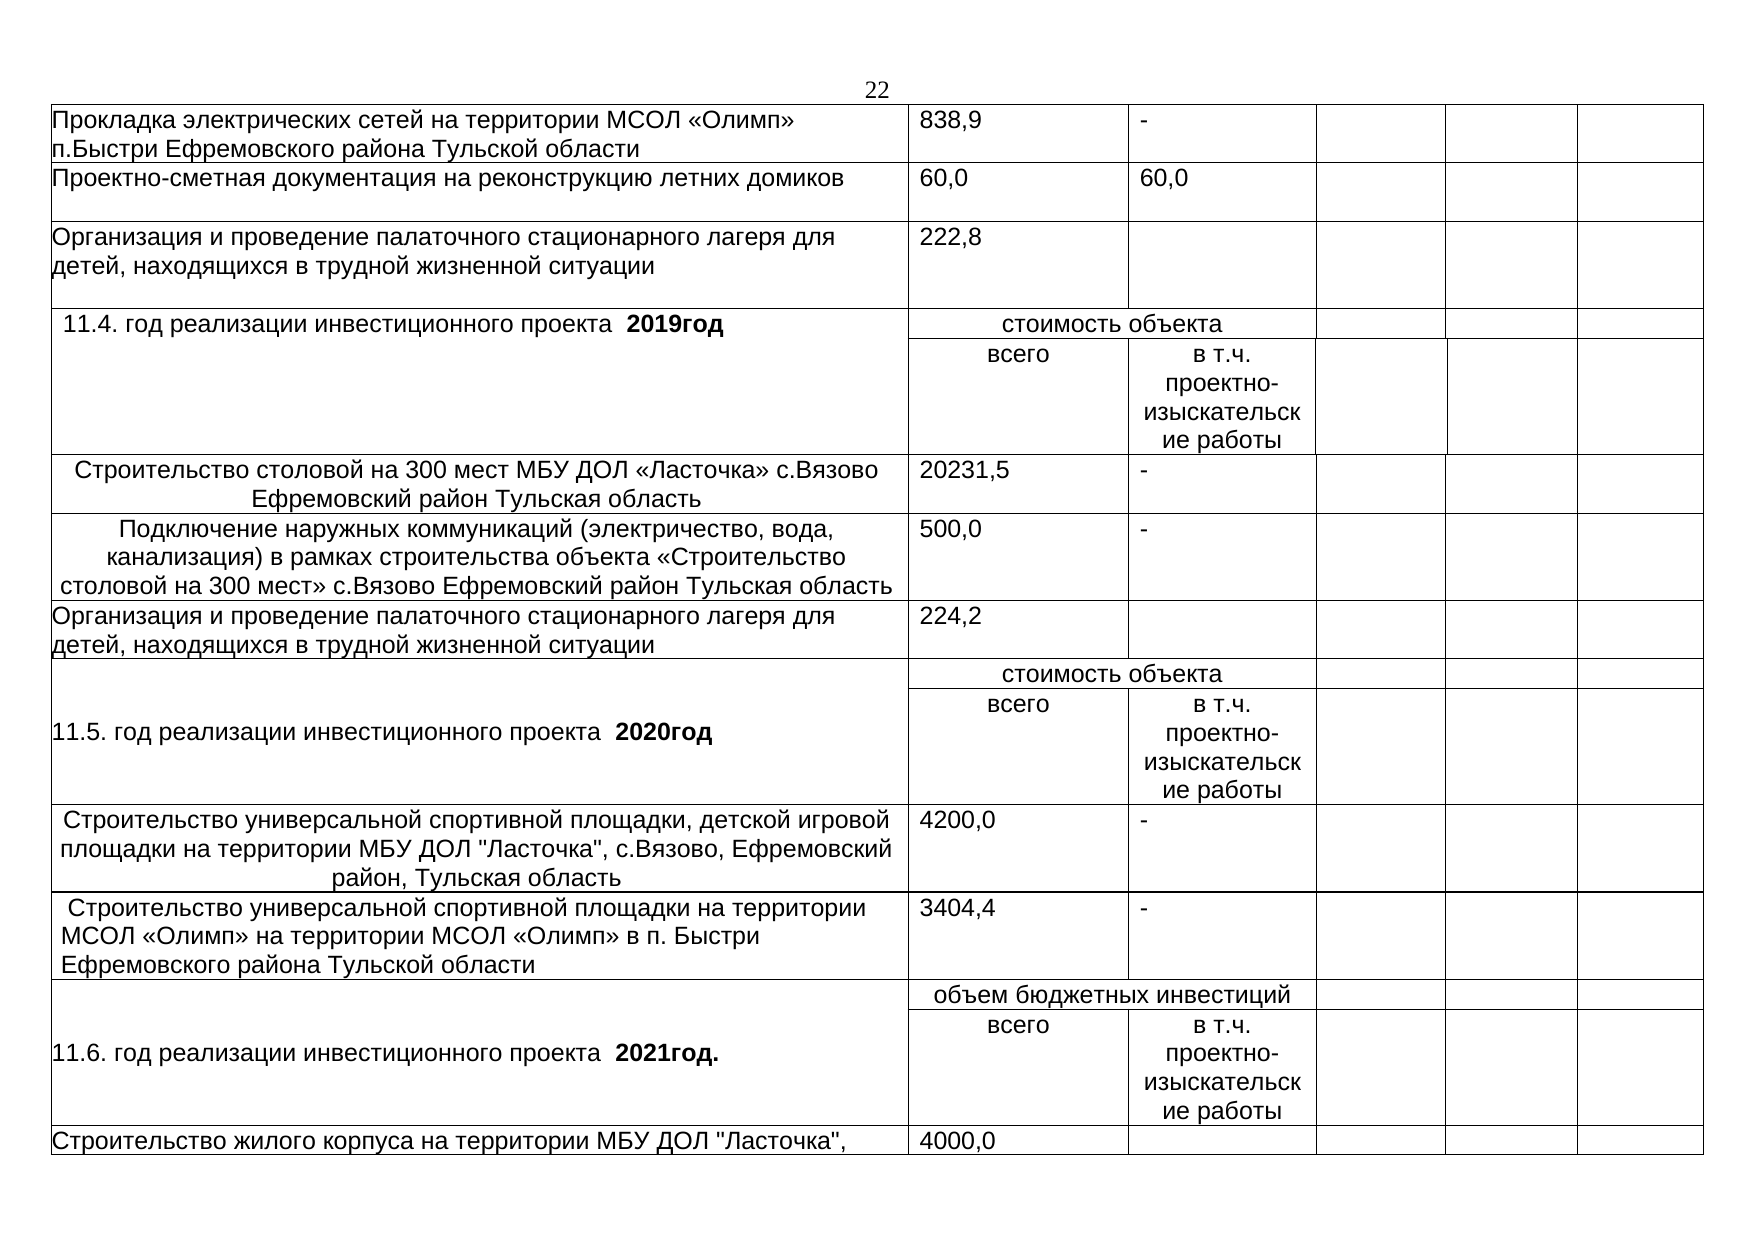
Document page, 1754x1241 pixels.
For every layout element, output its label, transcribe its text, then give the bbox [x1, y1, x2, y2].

table_cell [1578, 1010, 1703, 1124]
table_cell - [1129, 455, 1316, 512]
table_cell Проектно-сметная документация на реконструкцию летних домиков [52, 163, 908, 221]
table_cell [1446, 514, 1577, 600]
table_cell [1446, 163, 1577, 221]
table_cell [1446, 1126, 1577, 1154]
table_cell [1317, 659, 1445, 688]
table_cell [1317, 455, 1445, 512]
table_cell 224,2 [909, 601, 1128, 658]
table_cell [1317, 980, 1445, 1008]
table_cell [1317, 309, 1445, 338]
table_cell Строительство универсальной спортивной площадки на территории МСОЛ «Олимп» на территории МСОЛ «Олимп» в п. Быстри Ефремовского района Тульской области [52, 893, 908, 979]
table_cell [1446, 601, 1577, 658]
table_cell [1317, 105, 1445, 162]
table_cell [1446, 893, 1577, 979]
table_cell [1578, 339, 1703, 454]
table_cell [1446, 659, 1577, 688]
table_cell Строительство столовой на 300 мест МБУ ДОЛ «Ласточка» с.Вязово Ефремовский район Тульская область [52, 455, 908, 512]
table_cell 60,0 [909, 163, 1128, 221]
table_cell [52, 1126, 908, 1154]
table_cell Строительство универсальной спортивной площадки, детской игровой площадки на территории МБУ ДОЛ "Ласточка", с.Вязово, Ефремовский район, Тульская область [52, 805, 908, 891]
table_cell [1317, 1126, 1445, 1154]
table_cell [1578, 893, 1703, 979]
table_cell [1317, 805, 1445, 891]
table_cell [1446, 1010, 1577, 1124]
table_cell [1578, 1126, 1703, 1154]
table_cell [1578, 689, 1703, 804]
table_cell [1578, 514, 1703, 600]
table_cell 4000,0 [909, 1126, 1128, 1154]
table_cell Прокладка электрических сетей на территории МСОЛ «Олимп» п.Быстри Ефремовского района Тульской области [52, 105, 908, 162]
table_cell - [1129, 893, 1316, 979]
table_cell - [1129, 805, 1316, 891]
table_cell [1578, 222, 1703, 308]
table_cell [1446, 309, 1577, 338]
table_cell [1129, 601, 1316, 658]
table_cell [1317, 893, 1445, 979]
table_cell всего [909, 339, 1128, 454]
table_cell [1317, 601, 1445, 658]
table_cell всего [909, 689, 1128, 804]
table_cell 11.5. год реализации инвестиционного проекта 2020год [52, 659, 908, 804]
table_cell - [1129, 105, 1316, 162]
table_cell [1578, 309, 1703, 338]
table_cell [1317, 514, 1445, 600]
table_cell [1578, 163, 1703, 221]
table_cell Организация и проведение палаточного стационарного лагеря для детей, находящихся в трудной жизненной ситуации [52, 601, 908, 658]
table_cell [1446, 689, 1577, 804]
table_cell [1129, 1126, 1316, 1154]
table_cell 11.4. год реализации инвестиционного проекта 2019год [52, 309, 908, 454]
table_cell Подключение наружных коммуникаций (электричество, вода, канализация) в рамках строительства объекта «Строительство столовой на 300 мест» с.Вязово Ефремовский район Тульская область [52, 514, 908, 600]
table_cell 4200,0 [909, 805, 1128, 891]
table_cell 20231,5 [909, 455, 1128, 512]
table_cell [1446, 222, 1577, 308]
table_cell в т.ч. проектно-изыскательские работы [1129, 339, 1315, 454]
table_cell объем бюджетных инвестиций [909, 980, 1316, 1008]
table_cell [1316, 339, 1447, 454]
table_cell в т.ч. проектно-изыскательские работы [1129, 689, 1316, 804]
table_cell [1446, 805, 1577, 891]
table_cell 11.6. год реализации инвестиционного проекта 2021год. [52, 980, 908, 1124]
table_cell в т.ч. проектно-изыскательские работы [1129, 1010, 1316, 1124]
table_cell [1446, 455, 1577, 512]
table_cell [1446, 105, 1577, 162]
table_cell [1317, 1010, 1445, 1124]
table_cell [1446, 980, 1577, 1008]
table_cell [1317, 163, 1445, 221]
table_cell 222,8 [909, 222, 1128, 308]
table_cell всего [909, 1010, 1128, 1124]
table_cell стоимость объекта [909, 659, 1316, 688]
table_cell 838,9 [909, 105, 1128, 162]
table_cell [1578, 980, 1703, 1008]
table_cell [1578, 105, 1703, 162]
table_cell - [1129, 514, 1316, 600]
table_cell 3404,4 [909, 893, 1128, 979]
table_cell [1578, 601, 1703, 658]
table_cell 500,0 [909, 514, 1128, 600]
table_cell [1317, 689, 1445, 804]
table_cell 60,0 [1129, 163, 1316, 221]
table_cell [1448, 339, 1577, 454]
table_cell [1578, 659, 1703, 688]
table_cell Организация и проведение палаточного стационарного лагеря для детей, находящихся в трудной жизненной ситуации [52, 222, 908, 308]
table_cell [1578, 455, 1703, 512]
table_cell [1317, 222, 1445, 308]
table_cell [1129, 222, 1316, 308]
table_cell стоимость объекта [909, 309, 1316, 338]
table_cell [1578, 805, 1703, 891]
